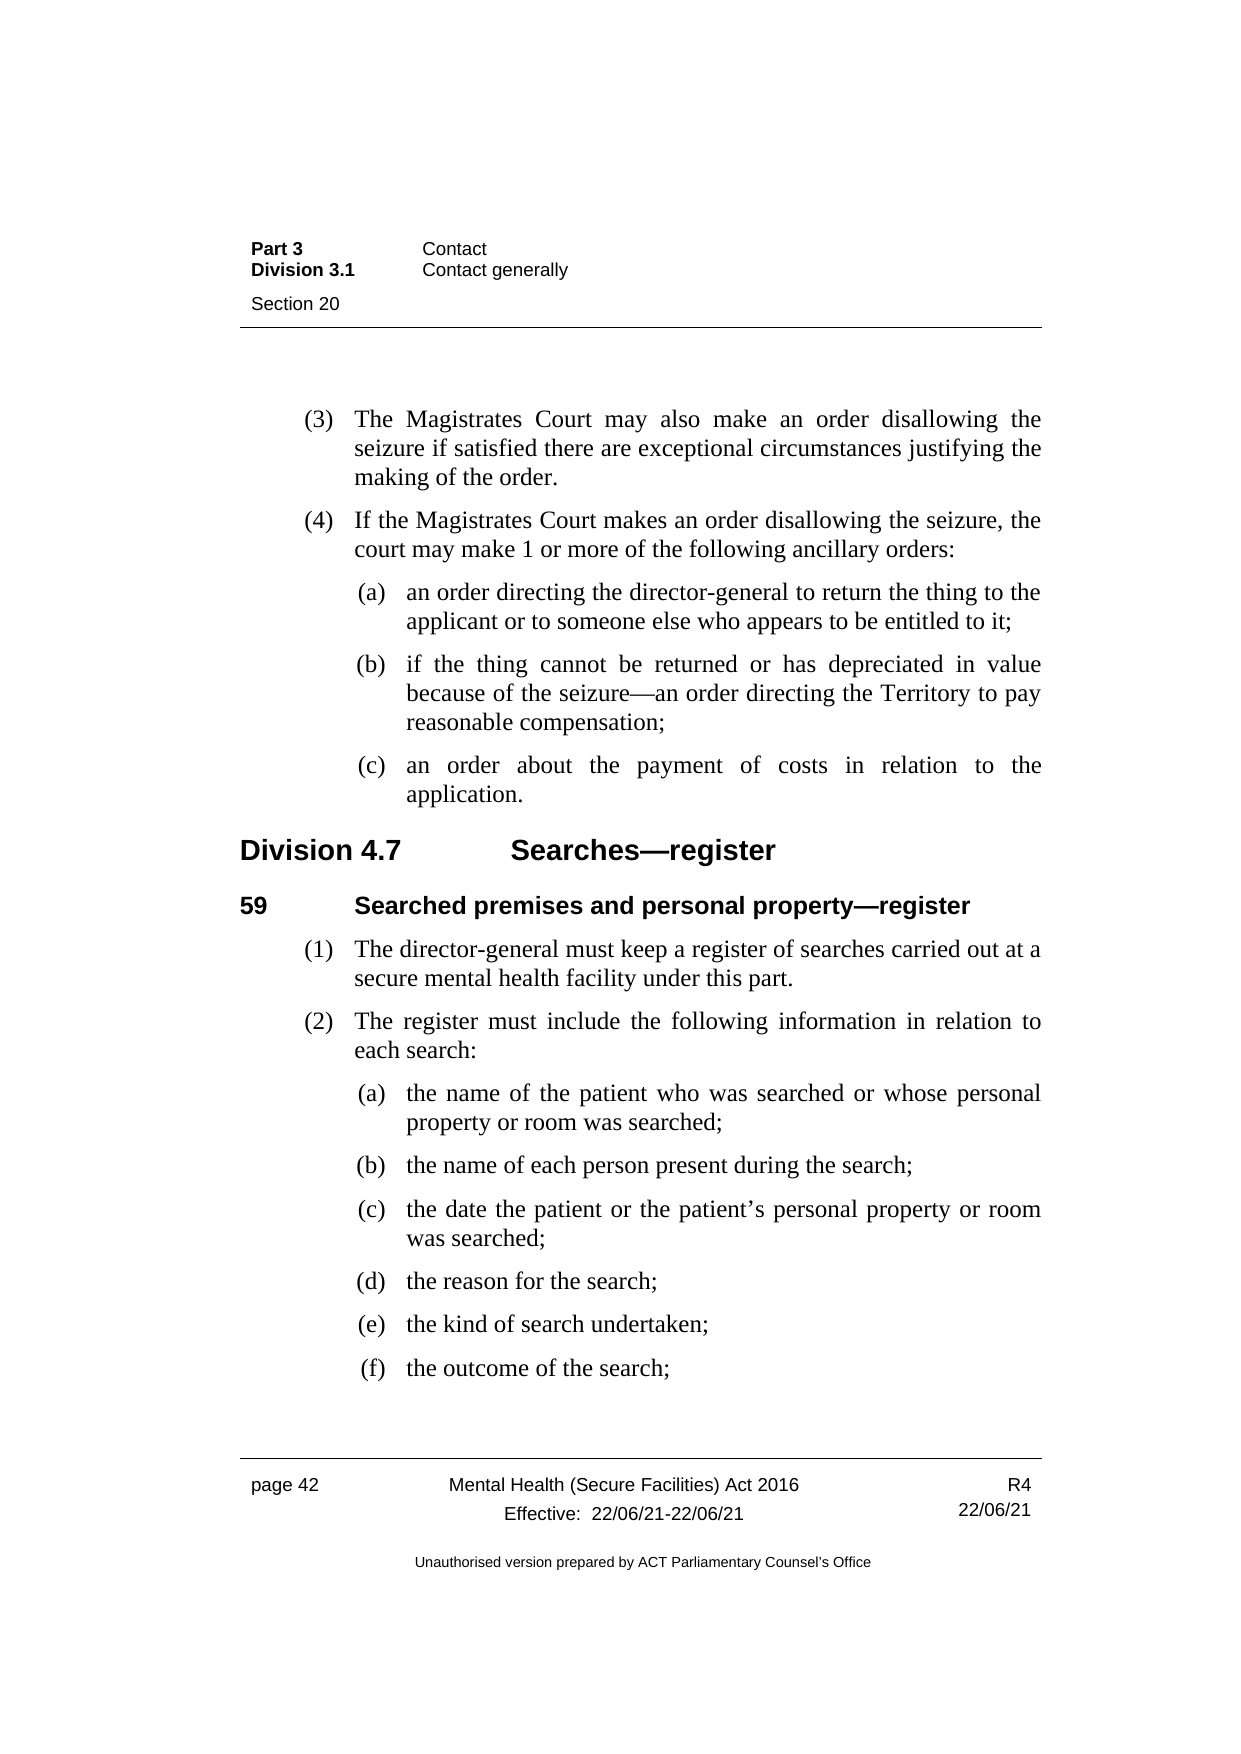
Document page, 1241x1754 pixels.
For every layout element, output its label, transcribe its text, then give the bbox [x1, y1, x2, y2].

text (c) an order about the payment of costs in relation to the application. [239, 750, 1042, 807]
text (f) the outcome of the search; [239, 1353, 1042, 1381]
text (b) if the thing cannot be returned or has depreciated in value because of the seizure—an order directing the Territory to pay reasonable compensation; [239, 649, 1042, 735]
text (a) an order directing the director-general to return the thing to the applicant or to someone else who appears to be entitled to it; [239, 577, 1042, 634]
text (d) the reason for the search; [239, 1266, 1042, 1295]
text (b) the name of each person present during the search; [239, 1151, 1042, 1179]
text (a) the name of the patient who was searched or whose personal property or room was searched; [239, 1078, 1042, 1136]
text (1) The director-general must keep a register of searches carried out at a secure mental health facility under this part. [239, 934, 1042, 992]
text (2) The register must include the following information in relation to each search: [239, 1006, 1042, 1064]
text (c) the date the patient or the patient’s personal property or room was searched; [239, 1194, 1042, 1251]
text Division 4.7 Searches—register [239, 832, 1042, 866]
text (3) The Magistrates Court may also make an order disallowing the seizure if satisfied there are exceptional circumstances justifying the making of the order. [239, 404, 1042, 490]
text 59 Searched premises and personal property—register [239, 891, 1042, 920]
text (4) If the Magistrates Court makes an order disallowing the seizure, the court may make 1 or more of the following ancillary orders: [239, 505, 1042, 562]
text (e) the kind of search undertaken; [239, 1309, 1042, 1338]
